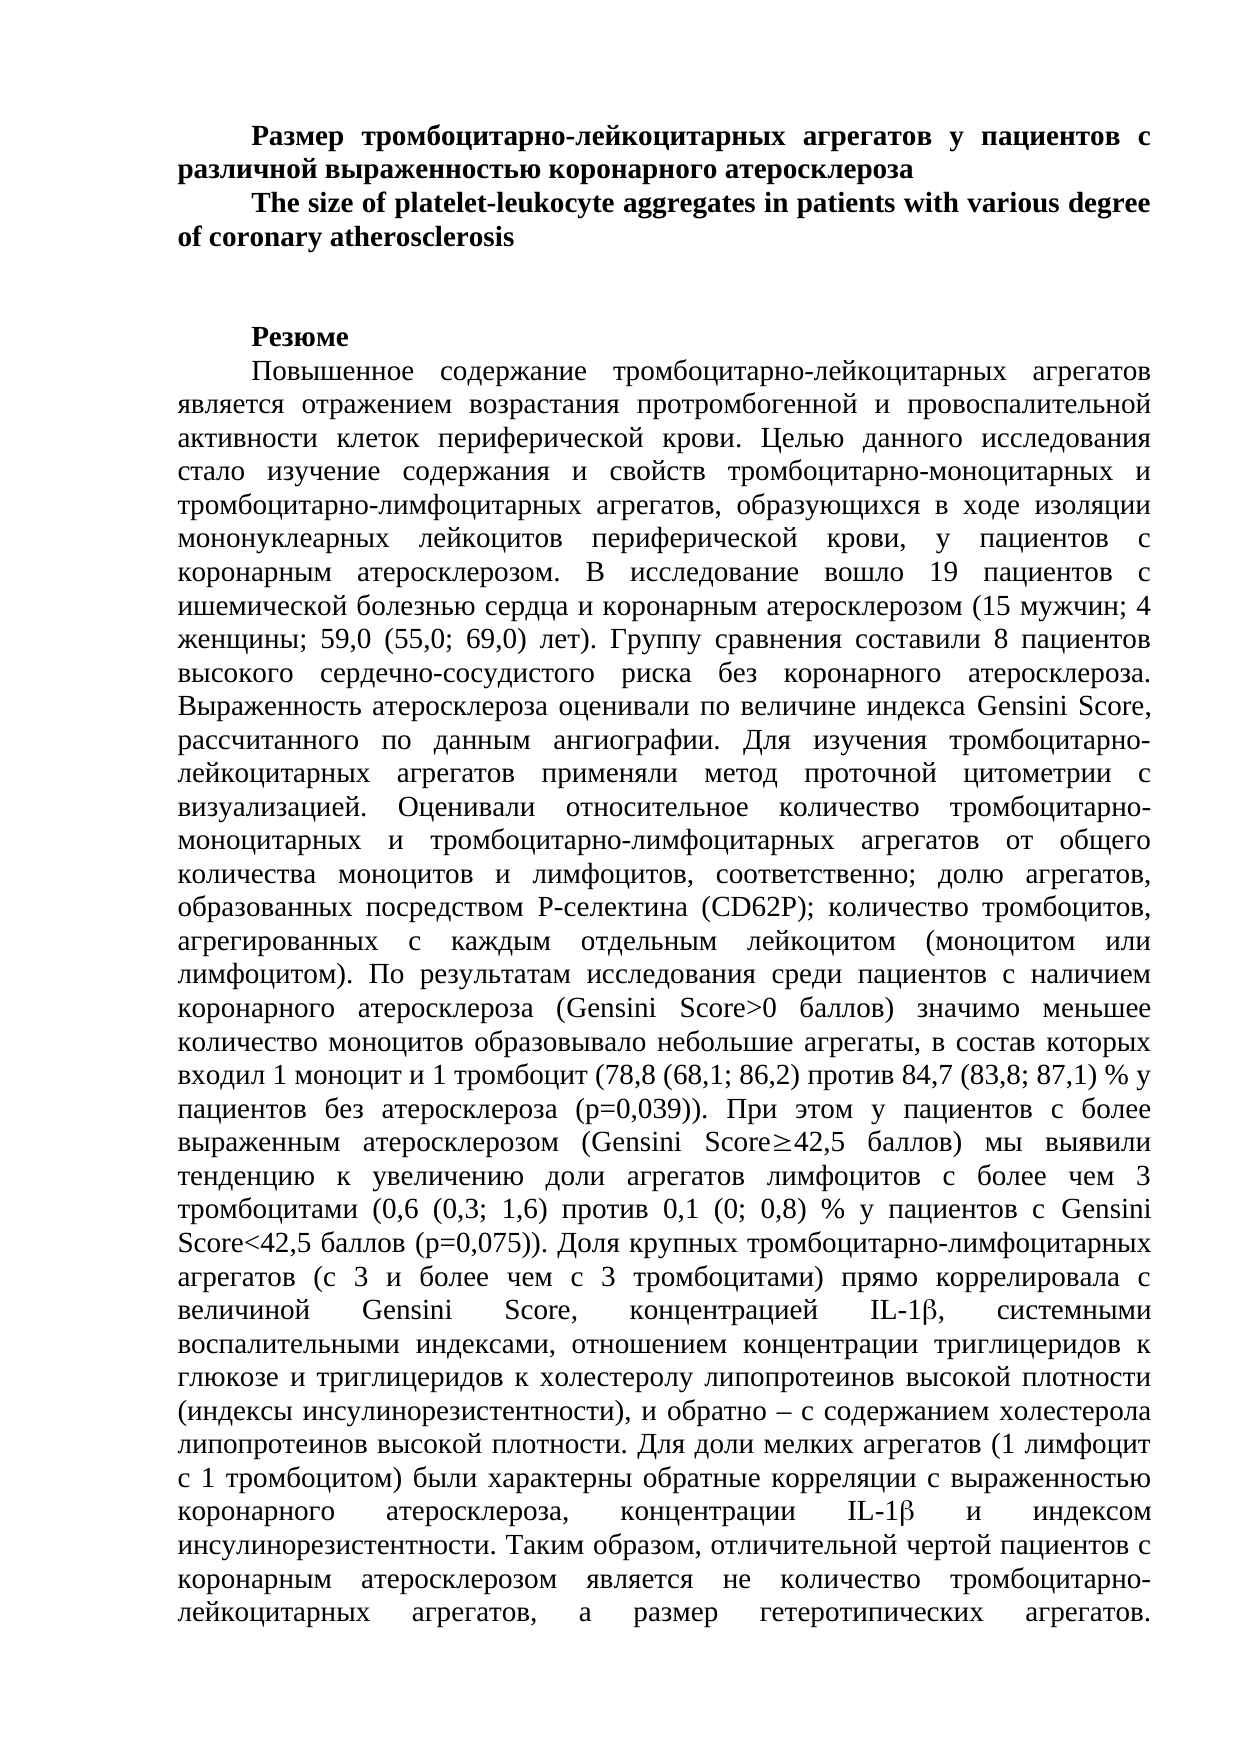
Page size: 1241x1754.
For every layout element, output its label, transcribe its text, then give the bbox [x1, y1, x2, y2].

text The size of platelet-leukocyte aggregates in patients with various degree of coronary atherosclerosis [177, 185, 1152, 252]
text Размер тромбоцитарно-лейкоцитарных агрегатов у пациентов с различной выраженностью коронарного атеросклероза [177, 118, 1152, 185]
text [177, 353, 1152, 1628]
text Резюме [177, 319, 1152, 353]
